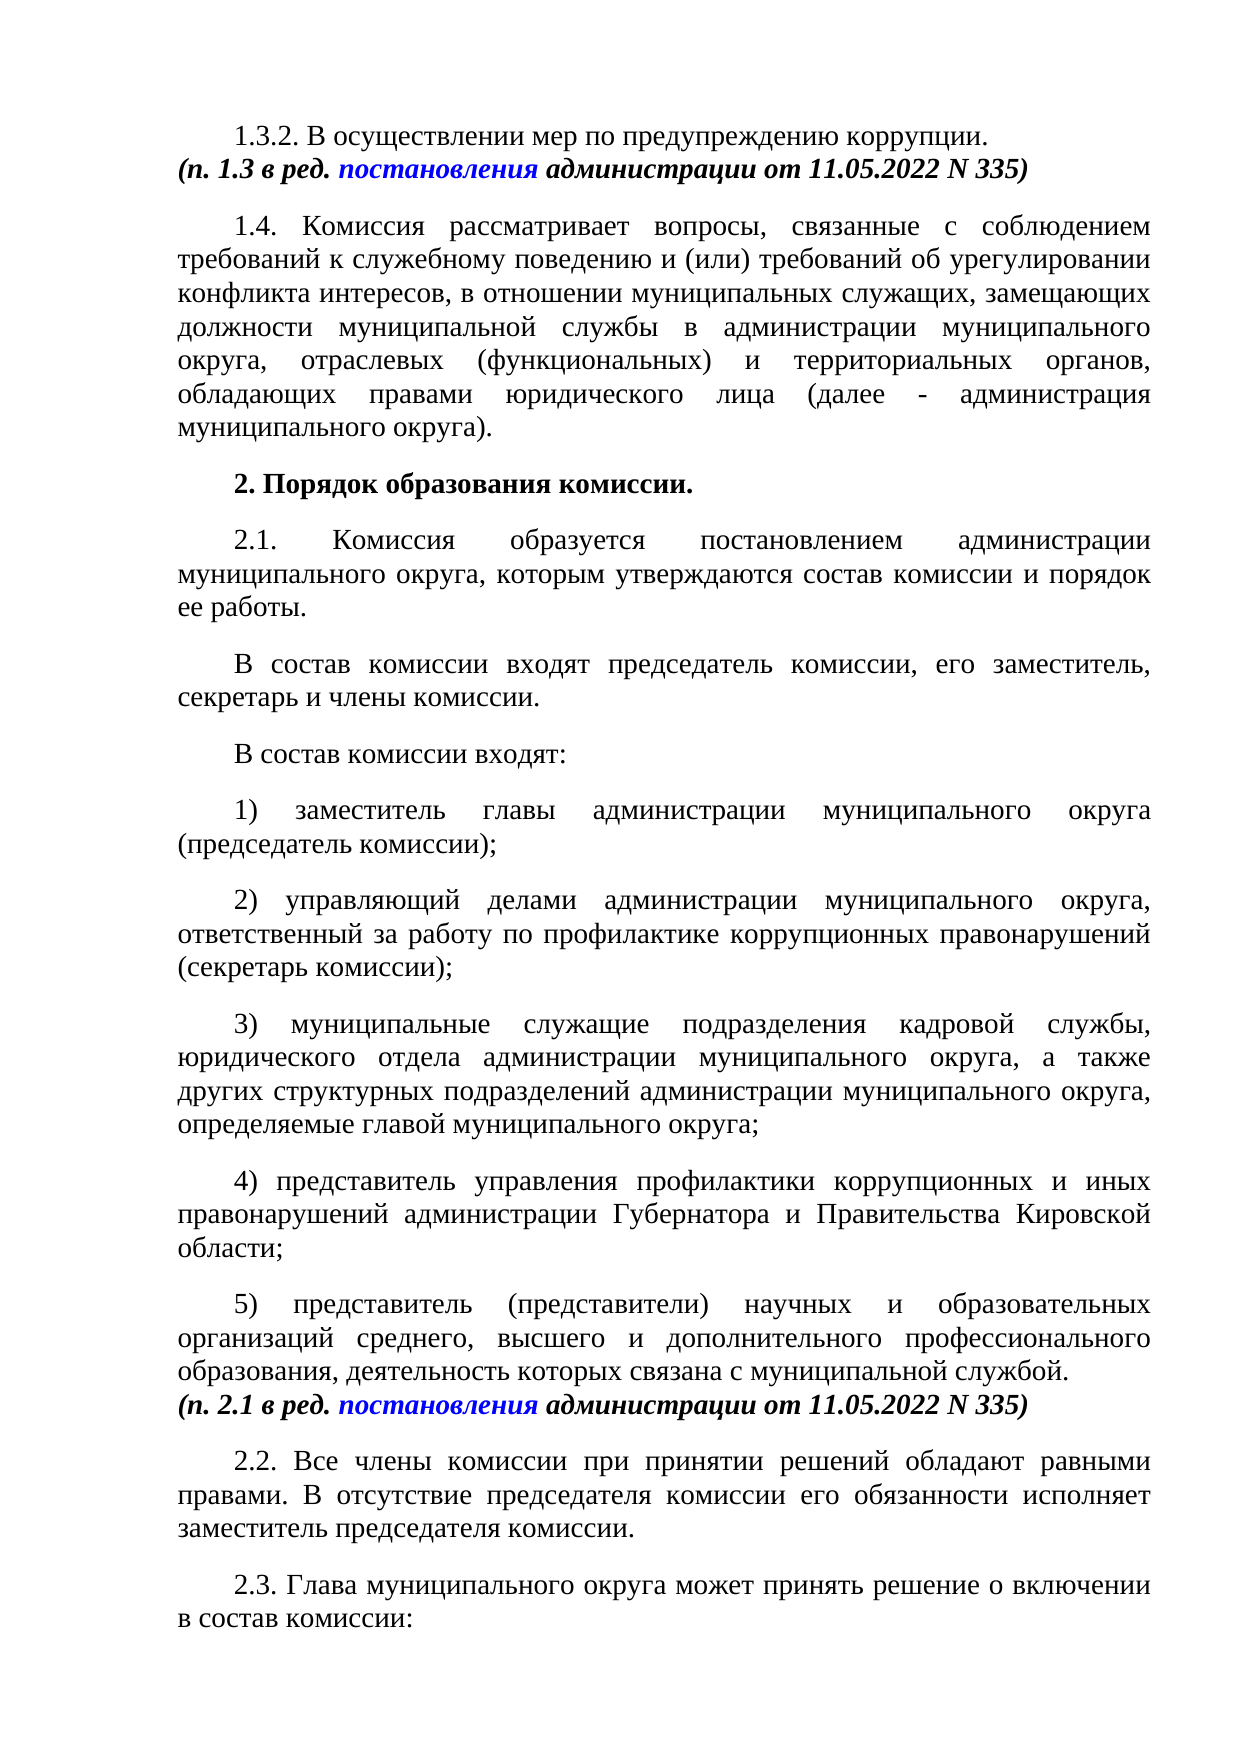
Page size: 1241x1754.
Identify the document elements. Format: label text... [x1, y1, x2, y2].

text 2) управляющий делами администрации муниципального округа, ответственный за работу по профилактике коррупционных правонарушений (секретарь комиссии); [177, 882, 1152, 983]
text В состав комиссии входят председатель комиссии, его заместитель, секретарь и члены комиссии. [177, 646, 1152, 713]
text 2.3. Глава муниципального округа может принять решение о включении в состав комиссии: [177, 1567, 1152, 1634]
title 2. Порядок образования комиссии. [177, 466, 1152, 499]
text (п. 2.1 в ред. постановления администрации от 11.05.2022 N 335) [177, 1387, 1152, 1421]
text 3) муниципальные служащие подразделения кадровой службы, юридического отдела администрации муниципального округа, а также других структурных подразделений администрации муниципального округа, определяемые главой муниципального округа; [177, 1006, 1152, 1140]
text 1) заместитель главы администрации муниципального округа (председатель комиссии); [177, 792, 1152, 859]
text 5) представитель (представители) научных и образовательных организаций среднего, высшего и дополнительного профессионального образования, деятельность которых связана с муниципальной службой. [177, 1286, 1152, 1387]
text 2.2. Все члены комиссии при принятии решений обладают равными правами. В отсутствие председателя комиссии его обязанности исполняет заместитель председателя комиссии. [177, 1443, 1152, 1544]
text 4) представитель управления профилактики коррупционных и иных правонарушений администрации Губернатора и Правительства Кировской области; [177, 1163, 1152, 1263]
text 1.3.2. В осуществлении мер по предупреждению коррупции. [177, 118, 1152, 152]
text (п. 1.3 в ред. постановления администрации от 11.05.2022 N 335) [177, 152, 1152, 185]
text 2.1. Комиссия образуется постановлением администрации муниципального округа, которым утверждаются состав комиссии и порядок ее работы. [177, 522, 1152, 623]
text В состав комиссии входят: [177, 736, 1152, 769]
text 1.4. Комиссия рассматривает вопросы, связанные с соблюдением требований к служебному поведению и (или) требований об урегулировании конфликта интересов, в отношении муниципальных служащих, замещающих должности муниципальной службы в администрации муниципального округа, отраслевых (функциональных) и территориальных органов, обладающих правами юридического лица (далее - администрация муниципального округа). [177, 208, 1152, 443]
